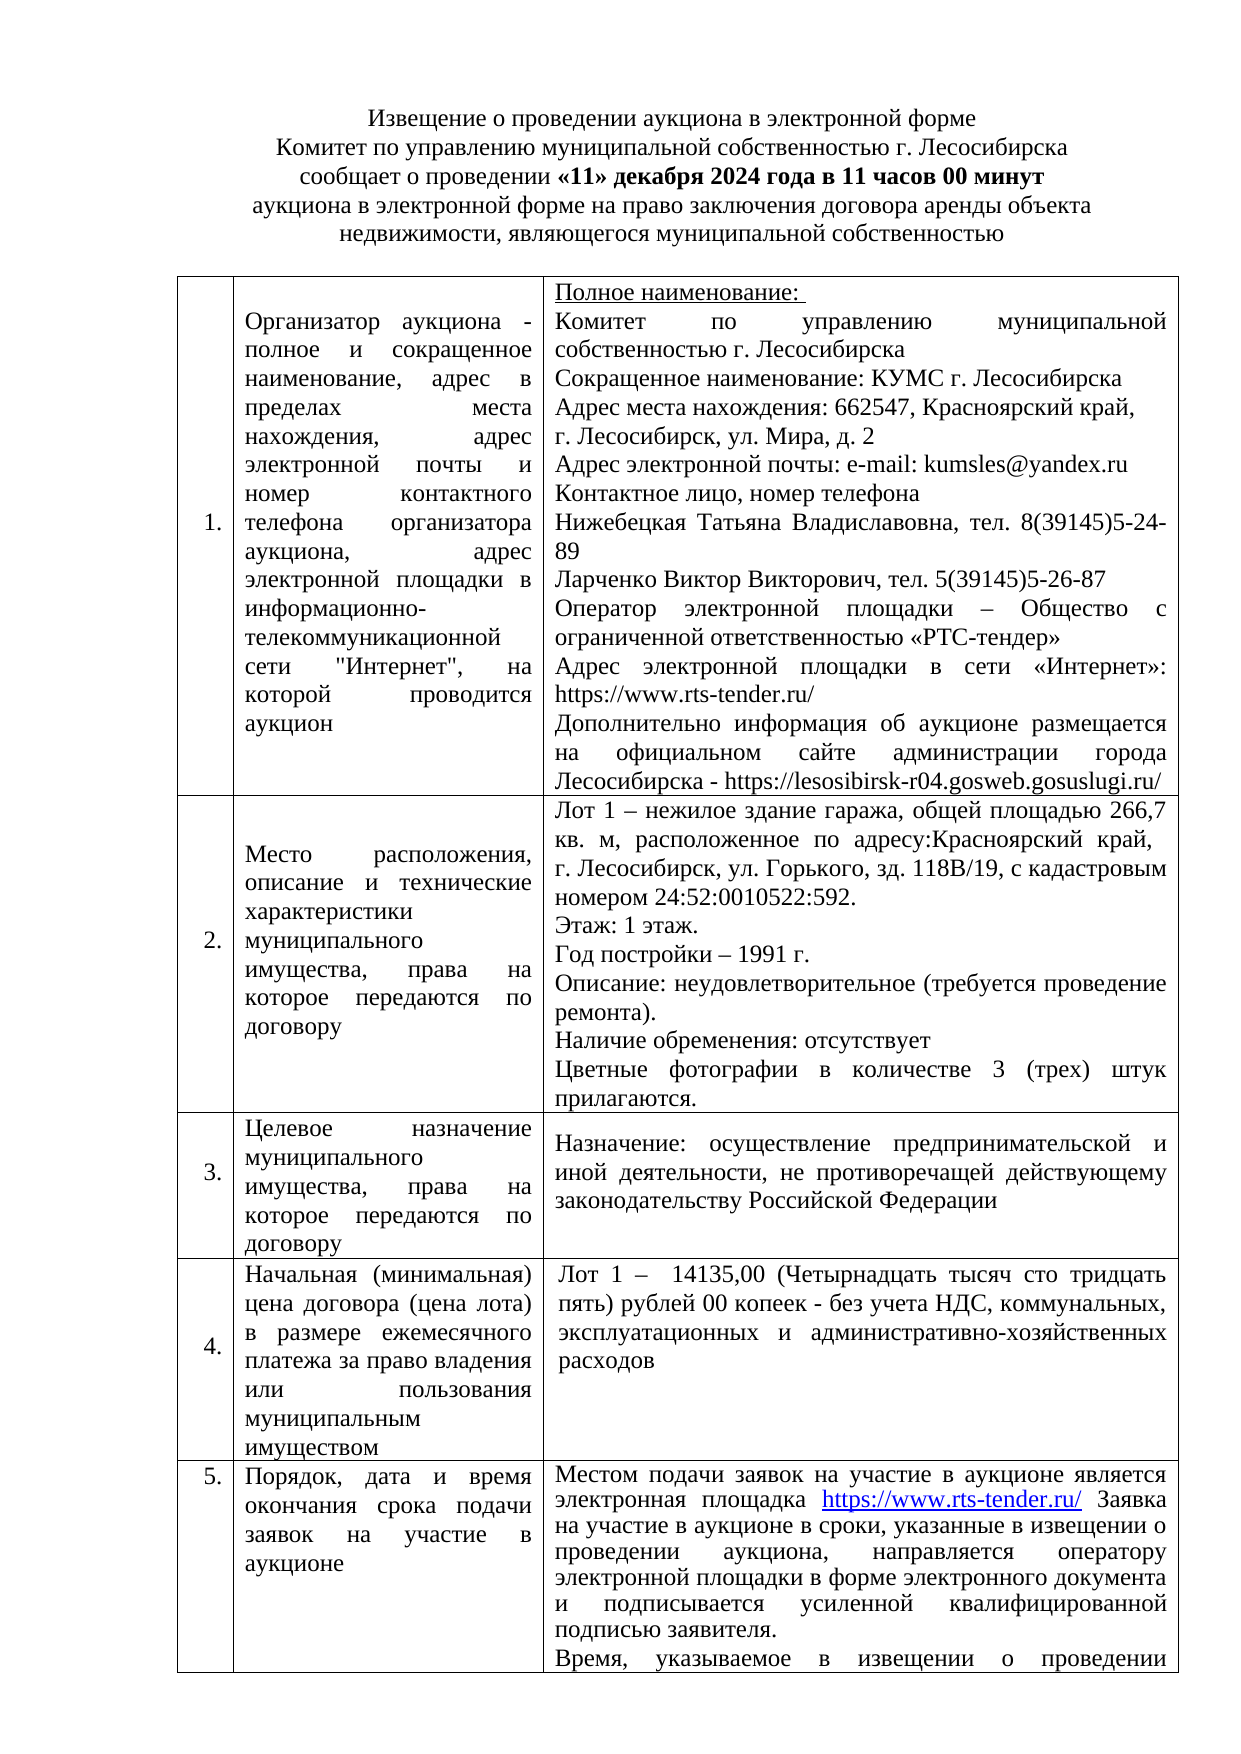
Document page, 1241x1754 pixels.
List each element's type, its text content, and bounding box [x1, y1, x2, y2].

table_header [178, 277, 233, 794]
table_cell [178, 1461, 233, 1672]
table_cell Начальная (минимальная) цена договора (цена лота) в размере ежемесячного платежа за право владения или пользования муниципальным имуществом [234, 1259, 543, 1460]
table_cell [178, 1259, 233, 1460]
table_cell Назначение: осуществление предпринимательской и иной деятельности, не противоречащей действующему законодательству Российской Федерации [544, 1113, 1178, 1258]
text Извещение о проведении аукциона в электронной форме [177, 103, 1167, 132]
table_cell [234, 1461, 543, 1672]
table_cell Лот 1 – нежилое здание гаража, общей площадью 266,7 кв. м, расположенное по адресу:Красноярский край, г. Лесосибирск, ул. Горького, зд. 118В/19, с кадастровым номером 24:52:0010522:592. Этаж: 1 этаж. Год постройки – 1991 г. Описание: неудовлетворительное (требуется проведение ремонта). Наличие обременения: отсутствует Цветные фотографии в количестве 3 (трех) штук прилагаются. [544, 796, 1178, 1112]
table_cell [544, 1461, 1178, 1672]
table_header Организатор аукциона - полное и сокращенное наименование, адрес в пределах места нахождения, адрес электронной почты и номер контактного телефона организатора аукциона, адрес электронной площадки в информационно-телекоммуникационной сети "Интернет", на которой проводится аукцион [234, 277, 543, 794]
text Комитет по управлению муниципальной собственностью г. Лесосибирска [177, 132, 1167, 161]
table_cell Целевое назначение муниципального имущества, права на которое передаются по договору [234, 1113, 543, 1258]
text аукциона в электронной форме на право заключения договора аренды объекта недвижимости, являющегося муниципальной собственностью [177, 190, 1167, 247]
text сообщает о проведении «11» декабря 2024 года в 11 часов 00 минут [177, 161, 1167, 190]
table_cell [178, 1113, 233, 1258]
table_cell Лот 1 – 14135,00 (Четырнадцать тысяч сто тридцать пять) рублей 00 копеек - без учета НДС, коммунальных, эксплуатационных и административно-хозяйственных расходов [544, 1259, 1178, 1460]
table_header Полное наименование: Комитет по управлению муниципальной собственностью г. Лесосибирска Сокращенное наименование: КУМС г. Лесосибирска Адрес места нахождения: 662547, Красноярский край, г. Лесосибирск, ул. Мира, д. 2 Адрес электронной почты: e-mail: kumsles@yandex.ru Контактное лицо, номер телефона Нижебецкая Татьяна Владиславовна, тел. 8(39145)5-24-89 Ларченко Виктор Викторович, тел. 5(39145)5-26-87 Оператор электронной площадки – Общество с ограниченной ответственностью «РТС-тендер» Адрес электронной площадки в сети «Интернет»: https://www.rts-tender.ru/ Дополнительно информация об аукционе размещается на официальном сайте администрации города Лесосибирска - https://lesosibirsk-r04.gosweb.gosuslugi.ru/ [544, 277, 1178, 794]
table_cell Место расположения, описание и технические характеристики муниципального имущества, права на которое передаются по договору [234, 796, 543, 1112]
table_cell [178, 796, 233, 1112]
